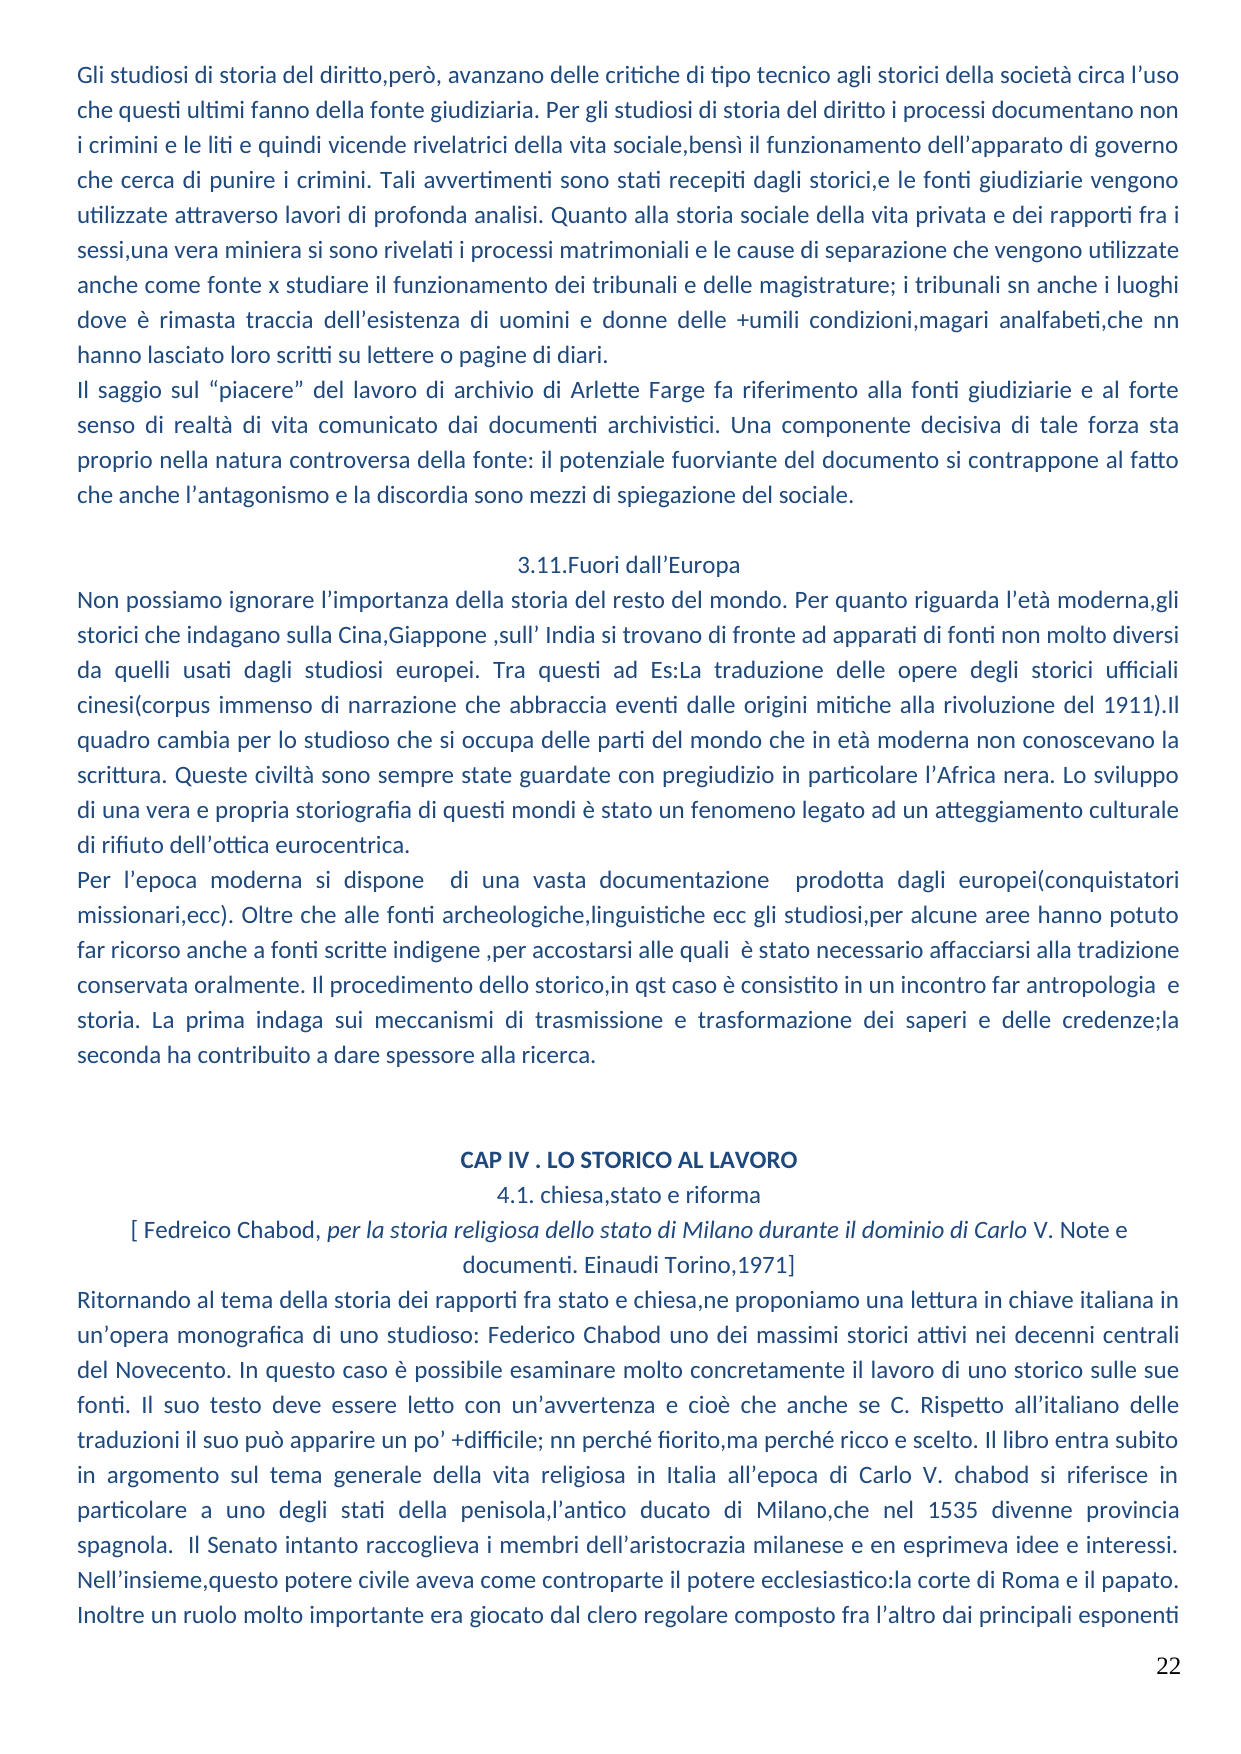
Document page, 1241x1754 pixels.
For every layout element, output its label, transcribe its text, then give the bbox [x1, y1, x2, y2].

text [77, 1284, 1181, 1629]
text Non possiamo ignorare l’importanza della storia del resto del mondo. Per quanto riguarda l’età moderna,gli storici che indagano sulla Cina,Giappone ,sull’ India si trovano di fronte ad apparati di fonti non molto diversi da quelli usati dagli studiosi europei. Tra questi ad Es:La traduzione delle opere degli storici ufficiali cinesi(corpus immenso di narrazione che abbraccia eventi dalle origini mitiche alla rivoluzione del 1911).Il quadro cambia per lo studioso che si occupa delle parti del mondo che in età moderna non conoscevano la scrittura. Queste civiltà sono sempre state guardate con pregiudizio in particolare l’Africa nera. Lo sviluppo di una vera e propria storiografia di questi mondi è stato un fenomeno legato ad un atteggiamento culturale di rifiuto dell’ottica eurocentrica. [77, 584, 1181, 859]
text [ Fedreico Chabod, per la storia religiosa dello stato di Milano durante il dominio di Carlo V. Note e documenti. Einaudi Torino,1971] [77, 1214, 1181, 1279]
text CAP IV . LO STORICO AL LAVORO [77, 1144, 1181, 1174]
text Il saggio sul “piacere” del lavoro di archivio di Arlette Farge fa riferimento alla fonti giudiziarie e al forte senso di realtà di vita comunicato dai documenti archivistici. Una componente decisiva di tale forza sta proprio nella natura controversa della fonte: il potenziale fuorviante del documento si contrappone al fatto che anche l’antagonismo e la discordia sono mezzi di spiegazione del sociale. [77, 374, 1181, 509]
text 4.1. chiesa,stato e riforma [77, 1179, 1181, 1209]
text Gli studiosi di storia del diritto,però, avanzano delle critiche di tipo tecnico agli storici della società circa l’uso che questi ultimi fanno della fonte giudiziaria. Per gli studiosi di storia del diritto i processi documentano non i crimini e le liti e quindi vicende rivelatrici della vita sociale,bensì il funzionamento dell’apparato di governo che cerca di punire i crimini. Tali avvertimenti sono stati recepiti dagli storici,e le fonti giudiziarie vengono utilizzate attraverso lavori di profonda analisi. Quanto alla storia sociale della vita privata e dei rapporti fra i sessi,una vera miniera si sono rivelati i processi matrimoniali e le cause di separazione che vengono utilizzate anche come fonte x studiare il funzionamento dei tribunali e delle magistrature; i tribunali sn anche i luoghi dove è rimasta traccia dell’esistenza di uomini e donne delle +umili condizioni,magari analfabeti,che nn hanno lasciato loro scritti su lettere o pagine di diari. [77, 59, 1181, 369]
text 3.11.Fuori dall’Europa [77, 549, 1181, 579]
text Per l’epoca moderna si dispone di una vasta documentazione prodotta dagli europei(conquistatori missionari,ecc). Oltre che alle fonti archeologiche,linguistiche ecc gli studiosi,per alcune aree hanno potuto far ricorso anche a fonti scritte indigene ,per accostarsi alle quali è stato necessario affacciarsi alla tradizione conservata oralmente. Il procedimento dello storico,in qst caso è consistito in un incontro far antropologia e storia. La prima indaga sui meccanismi di trasmissione e trasformazione dei saperi e delle credenze;la seconda ha contribuito a dare spessore alla ricerca. [77, 864, 1181, 1069]
